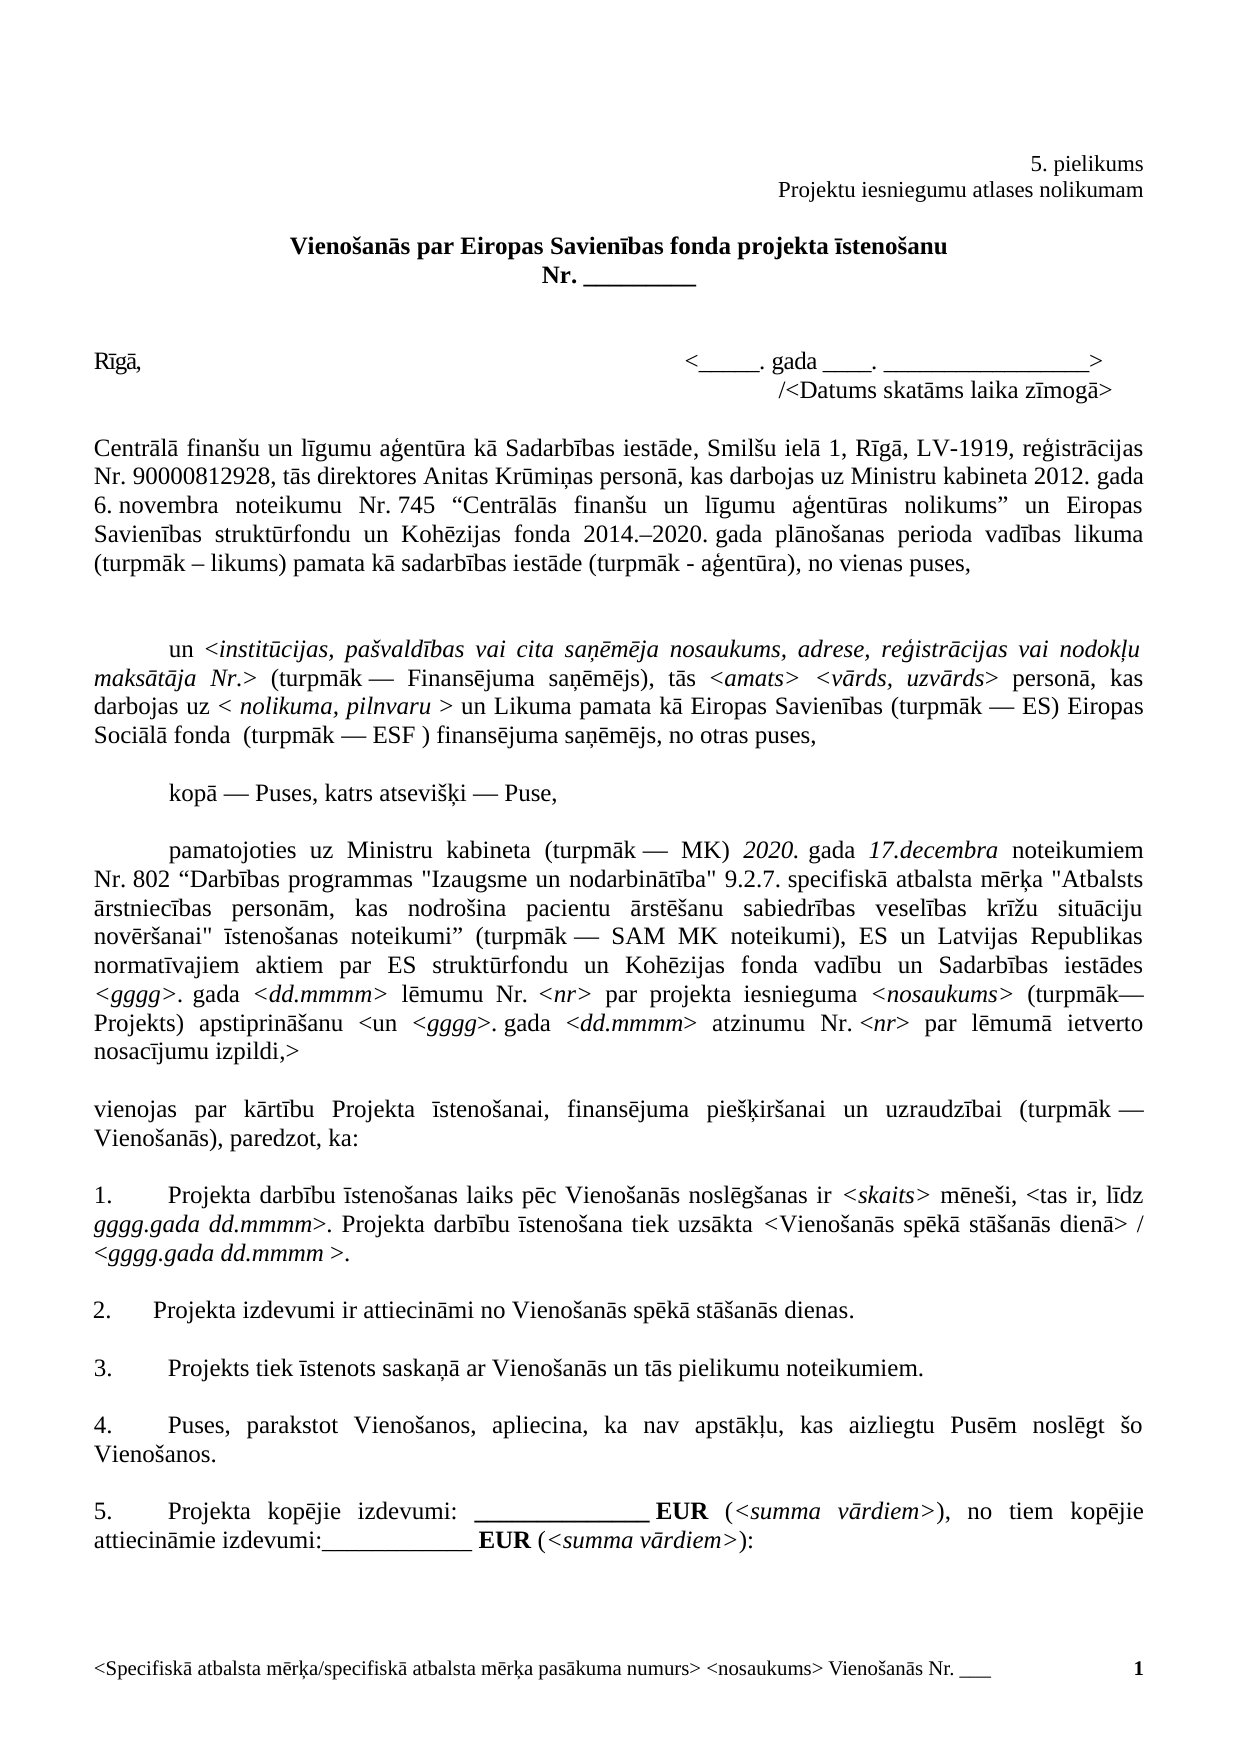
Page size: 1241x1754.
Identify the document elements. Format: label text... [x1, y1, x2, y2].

text kopā — Puses, katrs atsevišķi — Puse, [94, 778, 1144, 806]
text Nr. _________ [94, 260, 1144, 289]
list Projekta kopējie izdevumi: ______________ EUR (<summa vārdiem>), no tiem kopējie attiecināmie izdevumi:____________ EUR (<summa vārdiem>): [94, 1496, 1144, 1554]
text /<Datums skatāms laika zīmogā> [94, 375, 1144, 404]
text Vienošanās par Eiropas Savienības fonda projekta īstenošanu [94, 231, 1144, 260]
list Projekts tiek īstenots saskaņā ar Vienošanās un tās pielikumu noteikumiem. [94, 1353, 1144, 1381]
text un <institūcijas, pašvaldības vai cita saņēmēja nosaukums, adrese, reģistrācijas vai nodokļu maksātāja Nr.> (turpmāk — Finansējuma saņēmējs), tās <amats> <vārds, uzvārds> personā, kas darbojas uz < nolikuma, pilnvaru > un Likuma pamata kā Eiropas Savienības (turpmāk — ES) Eiropas Sociālā fonda (turpmāk — ESF ) finansējuma saņēmējs, no otras puses, [94, 634, 1144, 749]
text 5. pielikums [94, 150, 1144, 176]
list Projekta izdevumi ir attiecināmi no Vienošanās spēkā stāšanās dienas. [93, 1295, 1144, 1324]
list Projekta darbību īstenošanas laiks pēc Vienošanās noslēgšanas ir <skaits> mēneši, <tas ir, līdz gggg.gada dd.mmmm>. Projekta darbību īstenošana tiek uzsākta <Vienošanās spēkā stāšanās dienā> / <gggg.gada dd.mmmm >. [94, 1180, 1144, 1266]
text Projektu iesniegumu atlases nolikumam [94, 176, 1144, 203]
text pamatojoties uz Ministru kabineta (turpmāk — MK) 2020. gada 17.decembra noteikumiem Nr. 802 “Darbības programmas "Izaugsme un nodarbinātība" 9.2.7. specifiskā atbalsta mērķa "Atbalsts ārstniecības personām, kas nodrošina pacientu ārstēšanu sabiedrības veselības krīžu situāciju novēršanai" īstenošanas noteikumi” (turpmāk — SAM MK noteikumi), ES un Latvijas Republikas normatīvajiem aktiem par ES struktūrfondu un Kohēzijas fonda vadību un Sadarbības iestādes <gggg>. gada <dd.mmmm> lēmumu Nr. <nr> par projekta iesnieguma <nosaukums> (turpmāk— Projekts) apstiprināšanu <un <gggg>. gada <dd.mmmm> atzinumu Nr. <nr> par lēmumā ietverto nosacījumu izpildi,> [94, 835, 1144, 1065]
text Centrālā finanšu un līgumu aģentūra kā Sadarbības iestāde, Smilšu ielā 1, Rīgā, LV-1919, reģistrācijas Nr. 90000812928, tās direktores Anitas Krūmiņas personā, kas darbojas uz Ministru kabineta 2012. gada 6. novembra noteikumu Nr. 745 “Centrālās finanšu un līgumu aģentūras nolikums” un Eiropas Savienības struktūrfondu un Kohēzijas fonda 2014.–2020. gada plānošanas perioda vadības likuma (turpmāk – likums) pamata kā sadarbības iestāde (turpmāk - aģentūra), no vienas puses, [94, 433, 1144, 576]
text Rīgā, <_____. gada ____. _________________> [94, 346, 1144, 375]
text vienojas par kārtību Projekta īstenošanai, finansējuma piešķiršanai un uzraudzībai (turpmāk — Vienošanās), paredzot, ka: [94, 1094, 1144, 1151]
list Puses, parakstot Vienošanos, apliecina, ka nav apstākļu, kas aizliegtu Pusēm noslēgt šo Vienošanos. [94, 1410, 1144, 1468]
